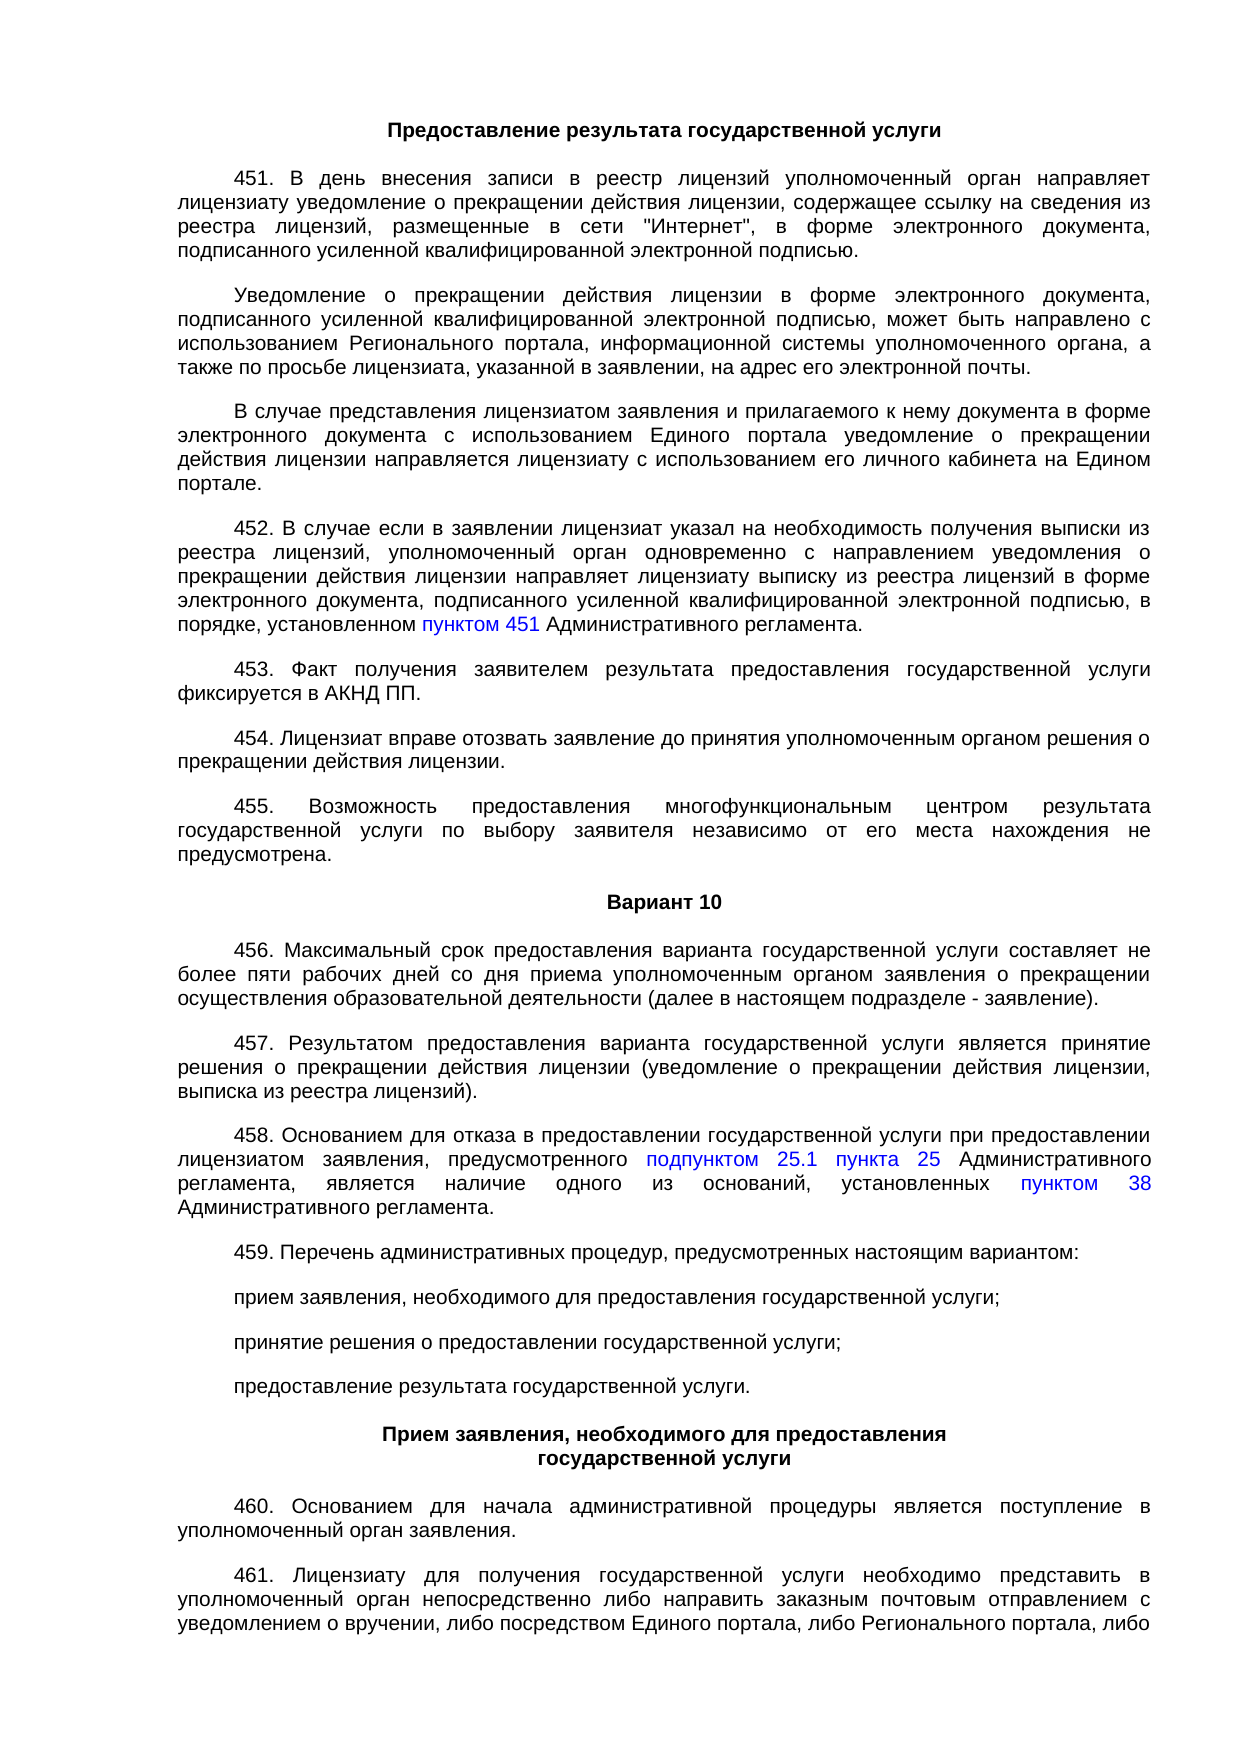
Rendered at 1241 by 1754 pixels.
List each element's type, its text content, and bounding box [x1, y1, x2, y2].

title Вариант 10 [177, 890, 1152, 914]
text 452. В случае если в заявлении лицензиат указал на необходимость получения выписки из реестра лицензий, уполномоченный орган одновременно с направлением уведомления о прекращении действия лицензии направляет лицензиату выписку из реестра лицензий в форме электронного документа, подписанного усиленной квалифицированной электронной подписью, в порядке, установленном пунктом 451 Административного регламента. [177, 516, 1152, 636]
text предоставление результата государственной услуги. [177, 1374, 1152, 1398]
text 459. Перечень административных процедур, предусмотренных настоящим вариантом: [177, 1240, 1152, 1264]
text 455. Возможность предоставления многофункциональным центром результата государственной услуги по выбору заявителя независимо от его места нахождения не предусмотрена. [177, 794, 1152, 866]
text 460. Основанием для начала административной процедуры является поступление в уполномоченный орган заявления. [177, 1494, 1152, 1542]
title Прием заявления, необходимого для предоставления [177, 1422, 1152, 1446]
text принятие решения о предоставлении государственной услуги; [177, 1329, 1152, 1353]
text В случае представления лицензиатом заявления и прилагаемого к нему документа в форме электронного документа с использованием Единого портала уведомление о прекращении действия лицензии направляется лицензиату с использованием его личного кабинета на Едином портале. [177, 399, 1152, 495]
title Предоставление результата государственной услуги [177, 118, 1152, 142]
title государственной услуги [177, 1446, 1152, 1470]
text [177, 1563, 1152, 1635]
text 457. Результатом предоставления варианта государственной услуги является принятие решения о прекращении действия лицензии (уведомление о прекращении действия лицензии, выписка из реестра лицензий). [177, 1031, 1152, 1102]
text 456. Максимальный срок предоставления варианта государственной услуги составляет не более пяти рабочих дней со дня приема уполномоченным органом заявления о прекращении осуществления образовательной деятельности (далее в настоящем подразделе - заявление). [177, 938, 1152, 1010]
text прием заявления, необходимого для предоставления государственной услуги; [177, 1285, 1152, 1309]
text 454. Лицензиат вправе отозвать заявление до принятия уполномоченным органом решения о прекращении действия лицензии. [177, 725, 1152, 773]
text 458. Основанием для отказа в предоставлении государственной услуги при предоставлении лицензиатом заявления, предусмотренного подпунктом 25.1 пункта 25 Административного регламента, является наличие одного из оснований, установленных пунктом 38 Административного регламента. [177, 1123, 1152, 1219]
text Уведомление о прекращении действия лицензии в форме электронного документа, подписанного усиленной квалифицированной электронной подписью, может быть направлено с использованием Регионального портала, информационной системы уполномоченного органа, а также по просьбе лицензиата, указанной в заявлении, на адрес его электронной почты. [177, 283, 1152, 378]
text 453. Факт получения заявителем результата предоставления государственной услуги фиксируется в АКНД ПП. [177, 657, 1152, 704]
text 451. В день внесения записи в реестр лицензий уполномоченный орган направляет лицензиату уведомление о прекращении действия лицензии, содержащее ссылку на сведения из реестра лицензий, размещенные в сети "Интернет", в форме электронного документа, подписанного усиленной квалифицированной электронной подписью. [177, 166, 1152, 262]
